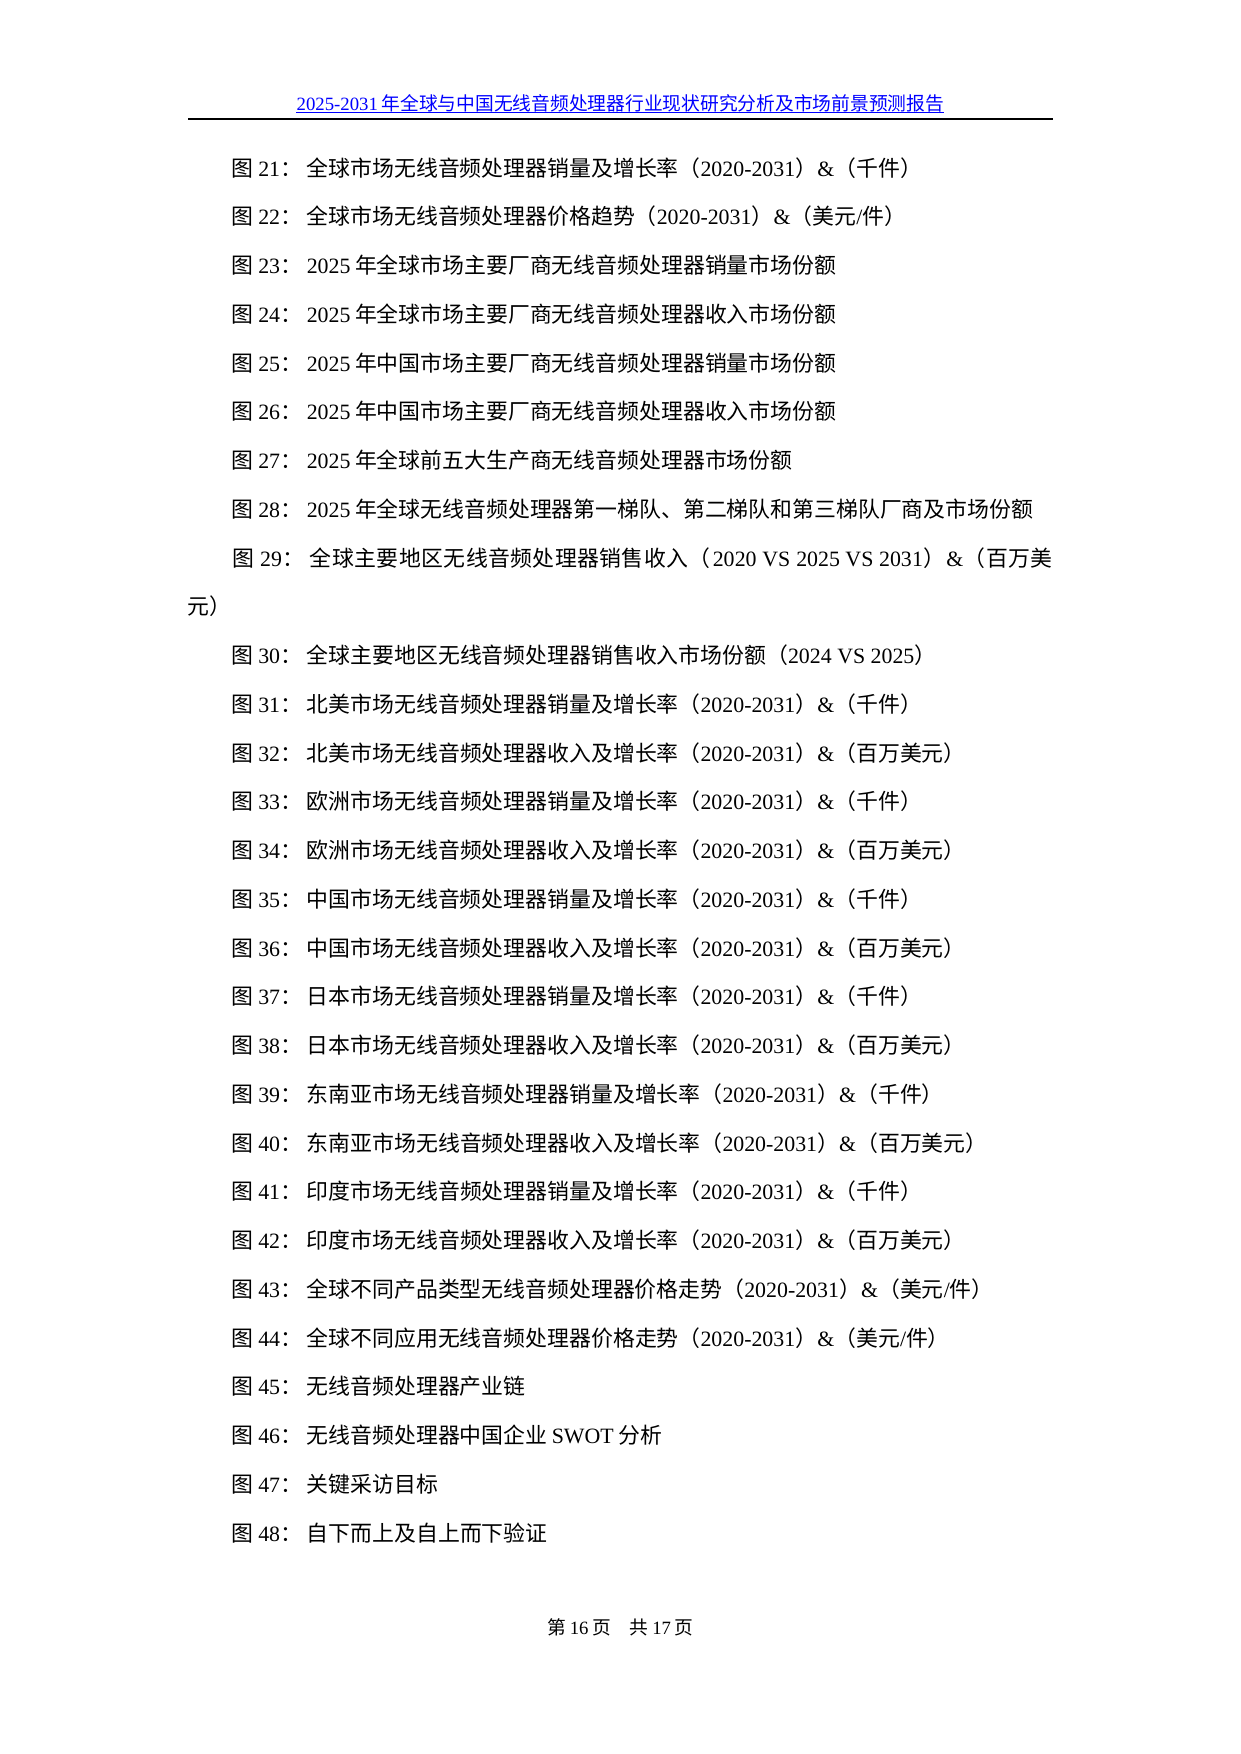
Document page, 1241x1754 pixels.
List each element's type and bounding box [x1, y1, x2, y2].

text [187, 150, 1053, 1548]
